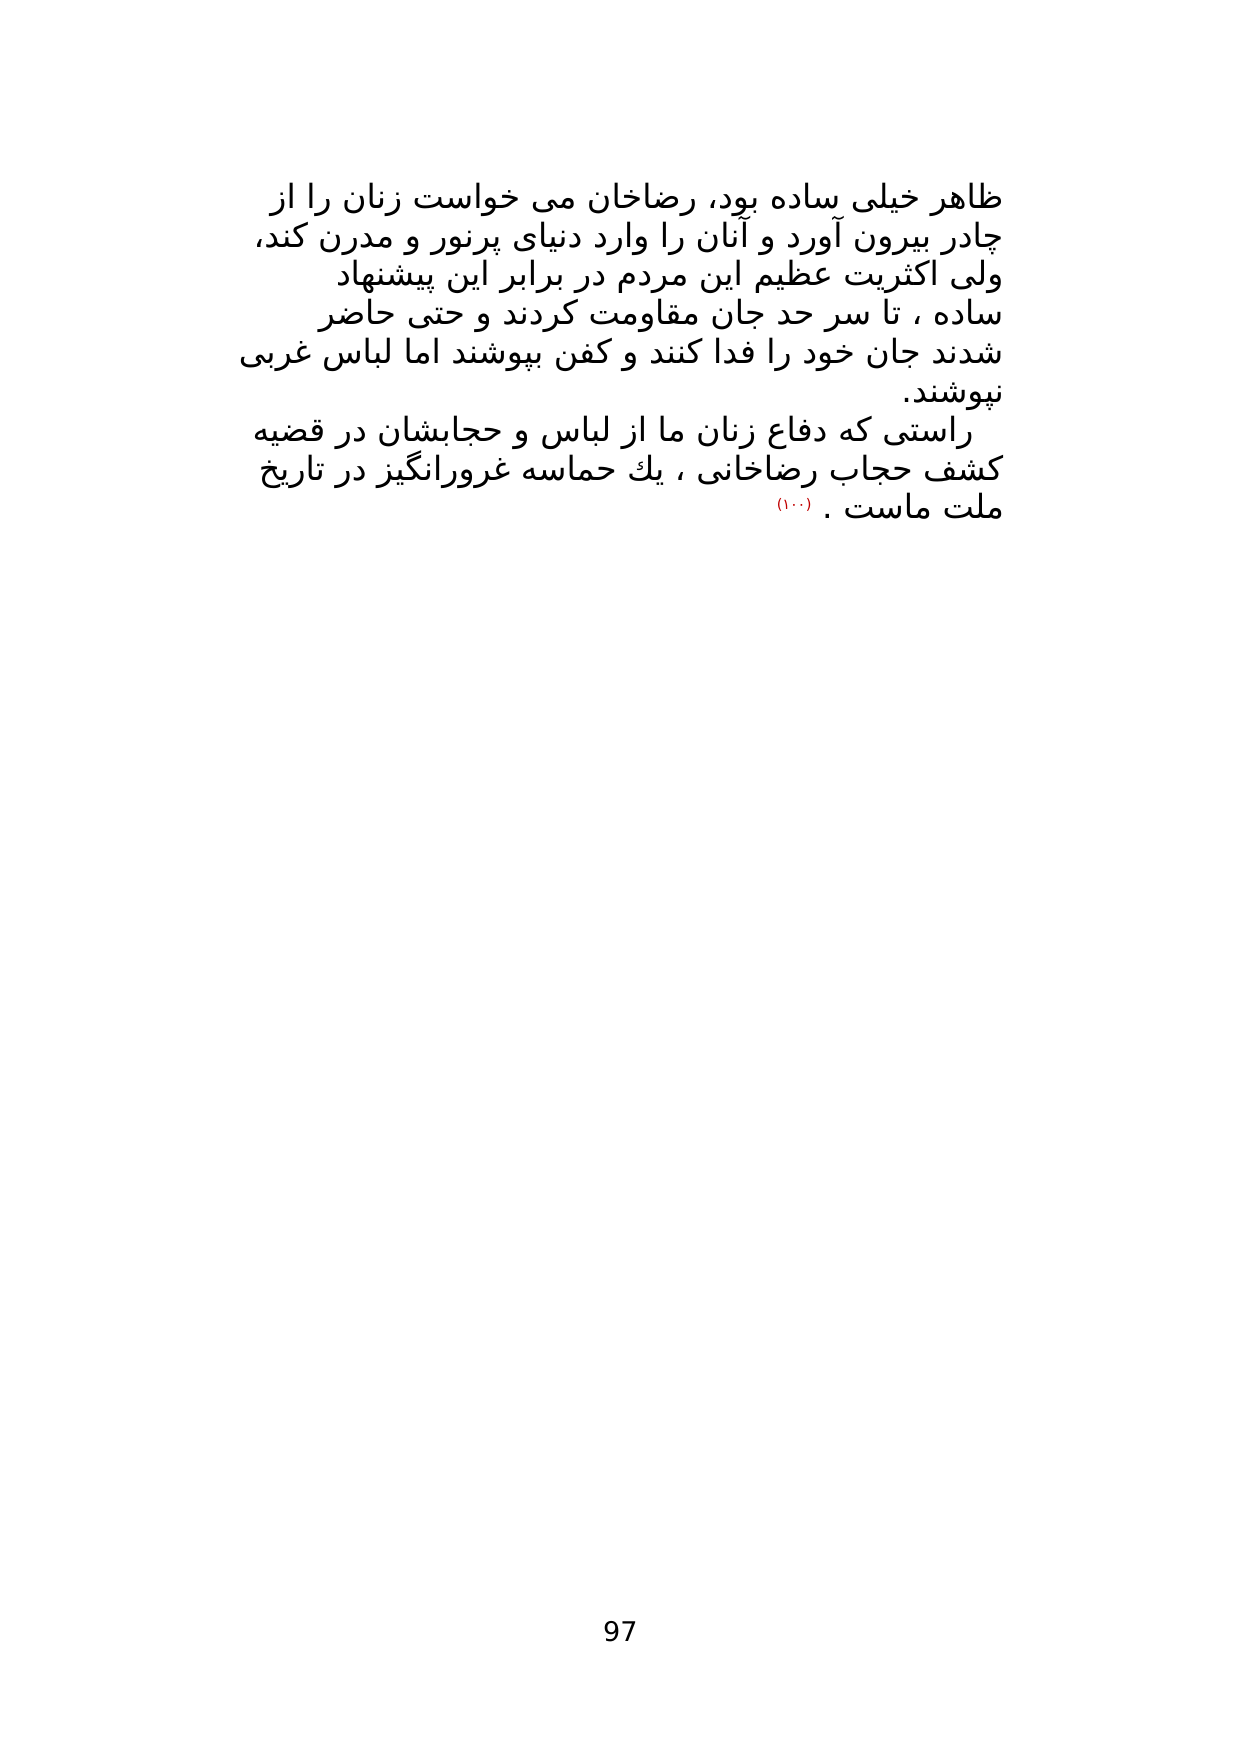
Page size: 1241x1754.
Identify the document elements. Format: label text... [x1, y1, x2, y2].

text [236, 177, 1004, 410]
text راستى كه دفاع زنان ما از لباس و حجابشان در قضيه كشف حجاب رضاخانى ، يك حماسه غرورانگيز در تاريخ ملت ماست . (١٠٠) [236, 410, 1004, 527]
